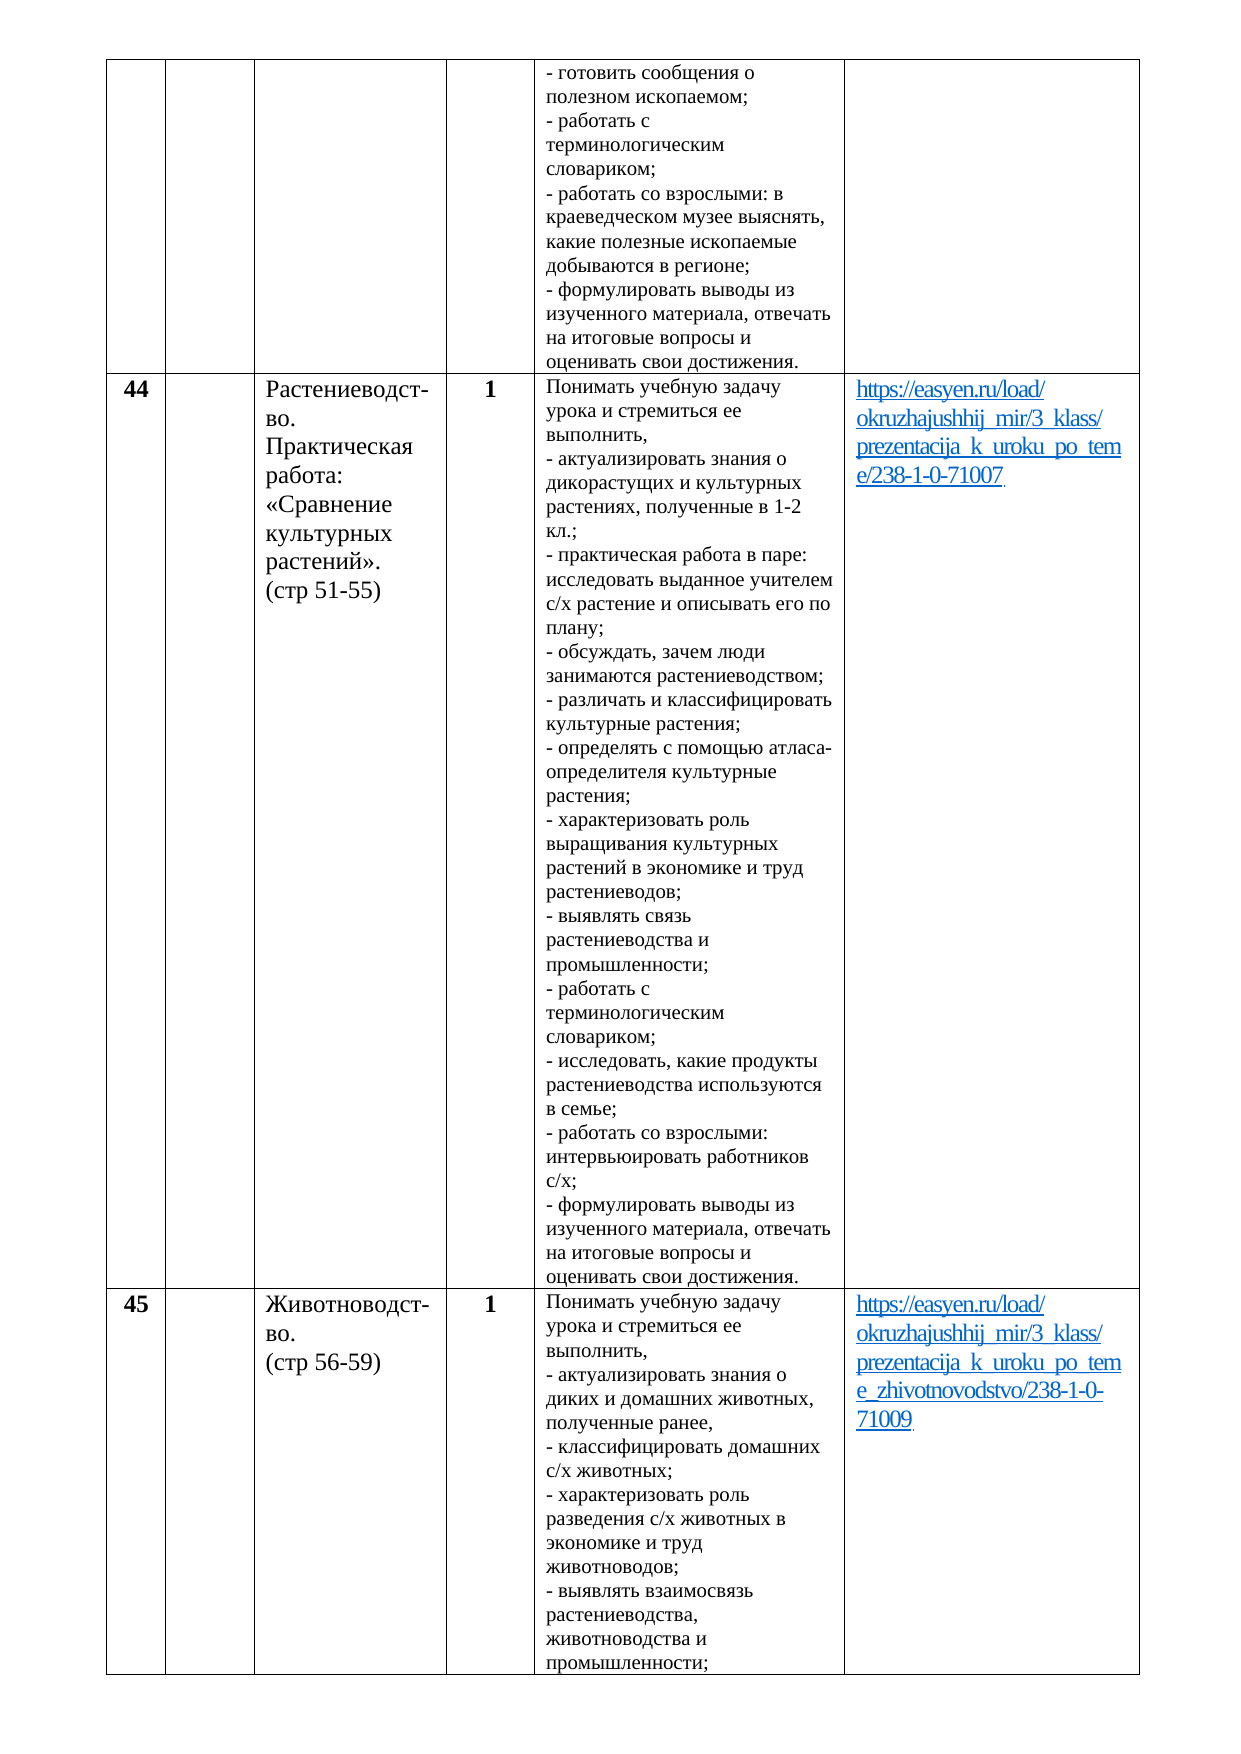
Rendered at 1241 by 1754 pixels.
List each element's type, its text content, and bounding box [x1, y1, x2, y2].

table_cell 1 [447, 374, 534, 1288]
table_cell 45 [107, 1289, 165, 1674]
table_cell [255, 1289, 446, 1674]
table_cell [166, 374, 254, 1288]
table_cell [255, 60, 446, 373]
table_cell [845, 1289, 1139, 1674]
table_cell 1 [447, 1289, 534, 1674]
table_cell 44 [107, 374, 165, 1288]
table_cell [845, 60, 1139, 373]
table_cell Понимать учебную задачу урока и стремиться ее выполнить, - актуализировать знания о дикорастущих и культурных растениях, полученные в 1-2 кл.; - практическая работа в паре: исследовать выданное учителем с/х растение и описывать его по плану; - обсуждать, зачем люди занимаются растениеводством; - различать и классифицировать культурные растения; - определять с помощью атласа-определителя культурные растения; - характеризовать роль выращивания культурных растений в экономике и труд растениеводов; - выявлять связь растениеводства и промышленности; - работать с терминологическим словариком; - исследовать, какие продукты растениеводства используются в семье; - работать со взрослыми: интервьюировать работников с/х; - формулировать выводы из изученного материала, отвечать на итоговые вопросы и оценивать свои достижения. [535, 374, 844, 1288]
table_cell [166, 60, 254, 373]
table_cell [535, 1289, 844, 1674]
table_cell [535, 60, 844, 373]
table_cell 1 [447, 60, 534, 373]
table_cell Растениеводст-во. Практическая работа: «Сравнение культурных растений». (стр 51-55) [255, 374, 446, 1288]
table_cell 43 [107, 60, 165, 373]
table_cell [166, 1289, 254, 1674]
table_cell https://easyen.ru/load/okruzhajushhij_mir/3_klass/prezentacija_k_uroku_po_teme/238-1-0-71007 [845, 374, 1139, 1288]
